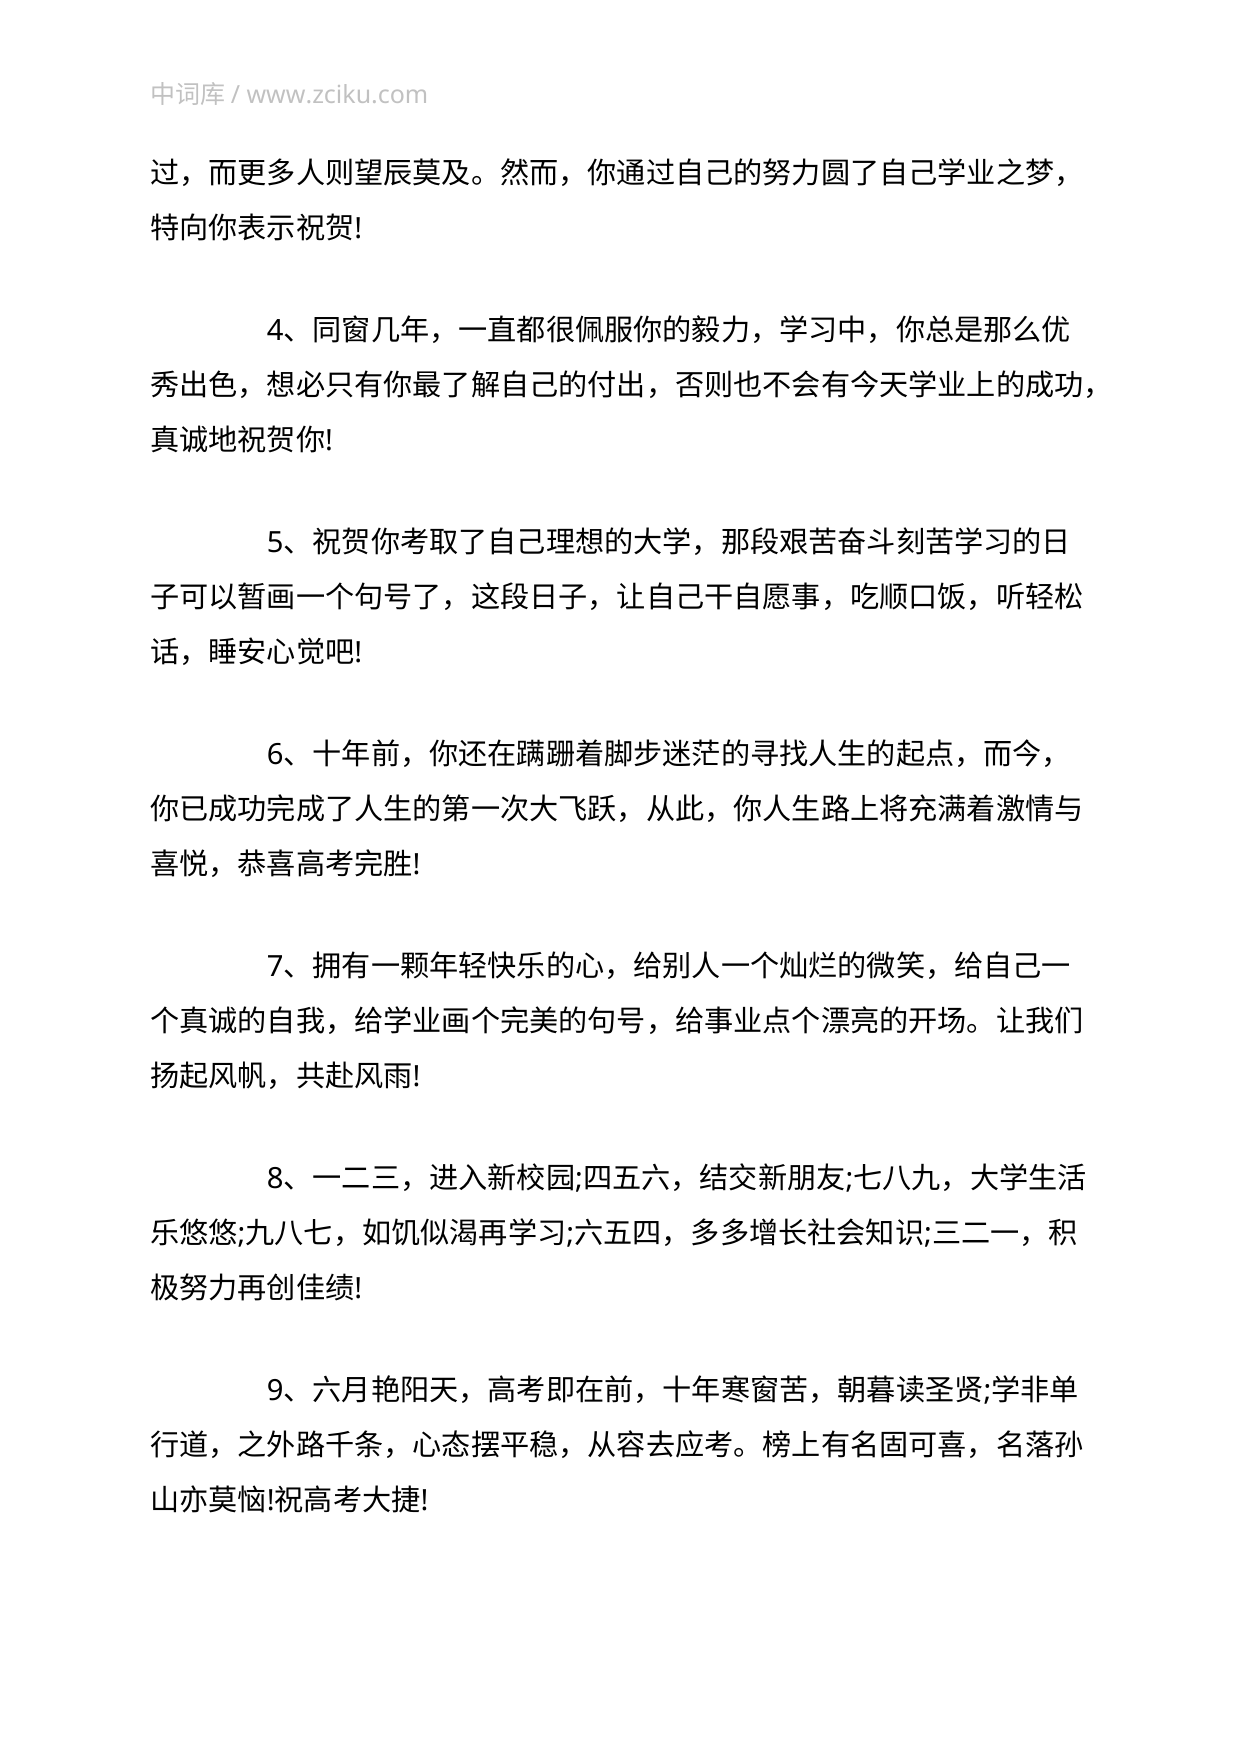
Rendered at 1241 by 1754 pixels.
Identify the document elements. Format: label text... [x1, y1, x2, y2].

text 5、祝贺你考取了自己理想的大学，那段艰苦奋斗刻苦学习的日子可以暂画一个句号了，这段日子，让自己干自愿事，吃顺口饭，听轻松话，睡安心觉吧! [150, 519, 1090, 671]
text 4、同窗几年，一直都很佩服你的毅力，学习中，你总是那么优秀出色，想必只有你最了解自己的付出，否则也不会有今天学业上的成功，真诚地祝贺你! [150, 307, 1090, 459]
text 6、十年前，你还在蹒跚着脚步迷茫的寻找人生的起点，而今，你已成功完成了人生的第一次大飞跃，从此，你人生路上将充满着激情与喜悦，恭喜高考完胜! [150, 731, 1090, 883]
text 8、一二三，进入新校园;四五六，结交新朋友;七八九，大学生活乐悠悠;九八七，如饥似渴再学习;六五四，多多增长社会知识;三二一，积极努力再创佳绩! [150, 1154, 1090, 1307]
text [150, 150, 1090, 247]
text 9、六月艳阳天，高考即在前，十年寒窗苦，朝暮读圣贤;学非单行道，之外路千条，心态摆平稳，从容去应考。榜上有名固可喜，名落孙山亦莫恼!祝高考大捷! [150, 1366, 1090, 1519]
text 7、拥有一颗年轻快乐的心，给别人一个灿烂的微笑，给自己一个真诚的自我，给学业画个完美的句号，给事业点个漂亮的开场。让我们扬起风帆，共赴风雨! [150, 942, 1090, 1095]
